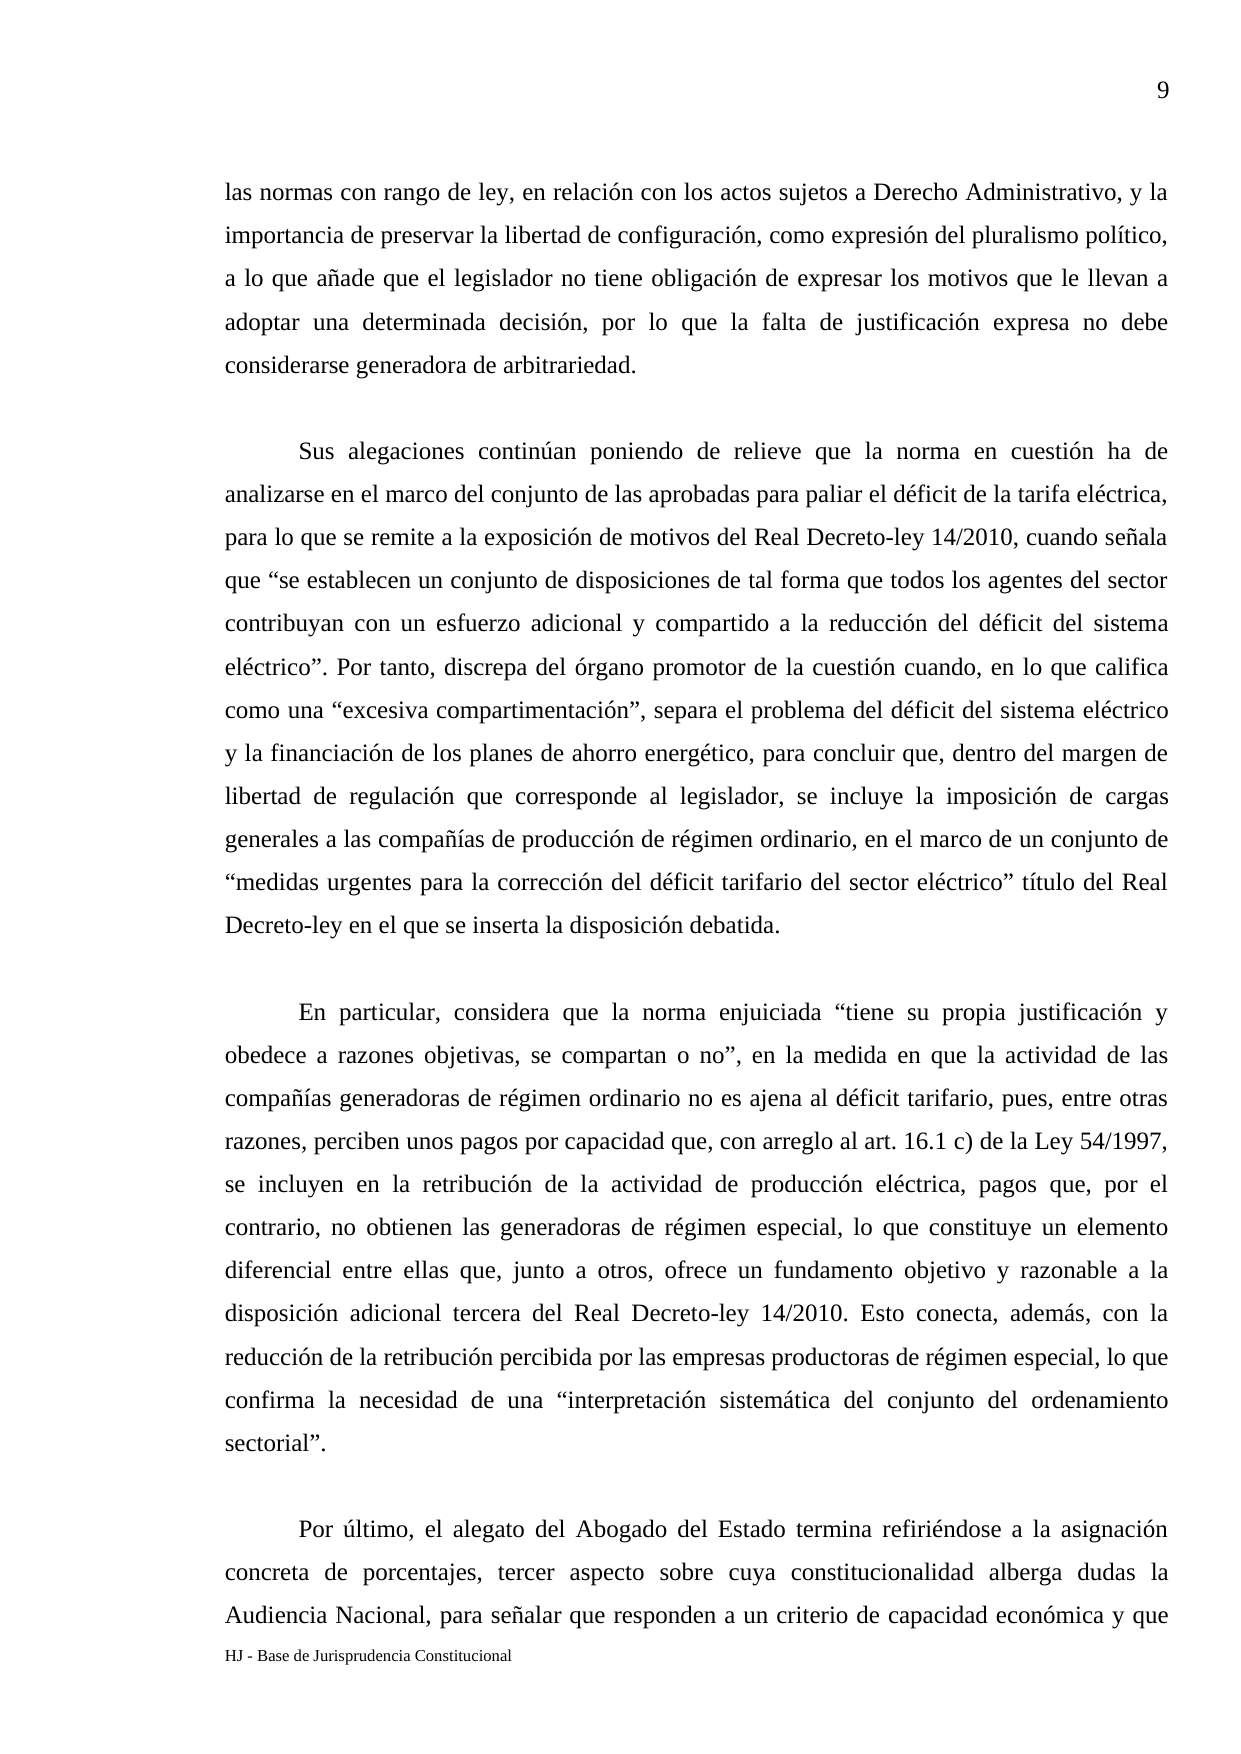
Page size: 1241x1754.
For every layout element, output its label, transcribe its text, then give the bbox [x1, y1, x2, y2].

text En particular, considera que la norma enjuiciada “tiene su propia justificación y obedece a razones objetivas, se compartan o no”, en la medida en que la actividad de las compañías generadoras de régimen ordinario no es ajena al déficit tarifario, pues, entre otras razones, perciben unos pagos por capacidad que, con arreglo al art. 16.1 c) de la Ley 54/1997, se incluyen en la retribución de la actividad de producción eléctrica, pagos que, por el contrario, no obtienen las generadoras de régimen especial, lo que constituye un elemento diferencial entre ellas que, junto a otros, ofrece un fundamento objetivo y razonable a la disposición adicional tercera del Real Decreto-ley 14/2010. Esto conecta, además, con la reducción de la retribución percibida por las empresas productoras de régimen especial, lo que confirma la necesidad de una “interpretación sistemática del conjunto del ordenamiento sectorial”. [224, 997, 1169, 1457]
text Sus alegaciones continúan poniendo de relieve que la norma en cuestión ha de analizarse en el marco del conjunto de las aprobadas para paliar el déficit de la tarifa eléctrica, para lo que se remite a la exposición de motivos del Real Decreto-ley 14/2010, cuando señala que “se establecen un conjunto de disposiciones de tal forma que todos los agentes del sector contribuyan con un esfuerzo adicional y compartido a la reducción del déficit del sistema eléctrico”. Por tanto, discrepa del órgano promotor de la cuestión cuando, en lo que califica como una “excesiva compartimentación”, separa el problema del déficit del sistema eléctrico y la financiación de los planes de ahorro energético, para concluir que, dentro del margen de libertad de regulación que corresponde al legislador, se incluye la imposición de cargas generales a las compañías de producción de régimen ordinario, en el marco de un conjunto de “medidas urgentes para la corrección del déficit tarifario del sector eléctrico” título del Real Decreto-ley en el que se inserta la disposición debatida. [224, 436, 1169, 939]
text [224, 177, 1169, 378]
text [224, 1514, 1169, 1629]
